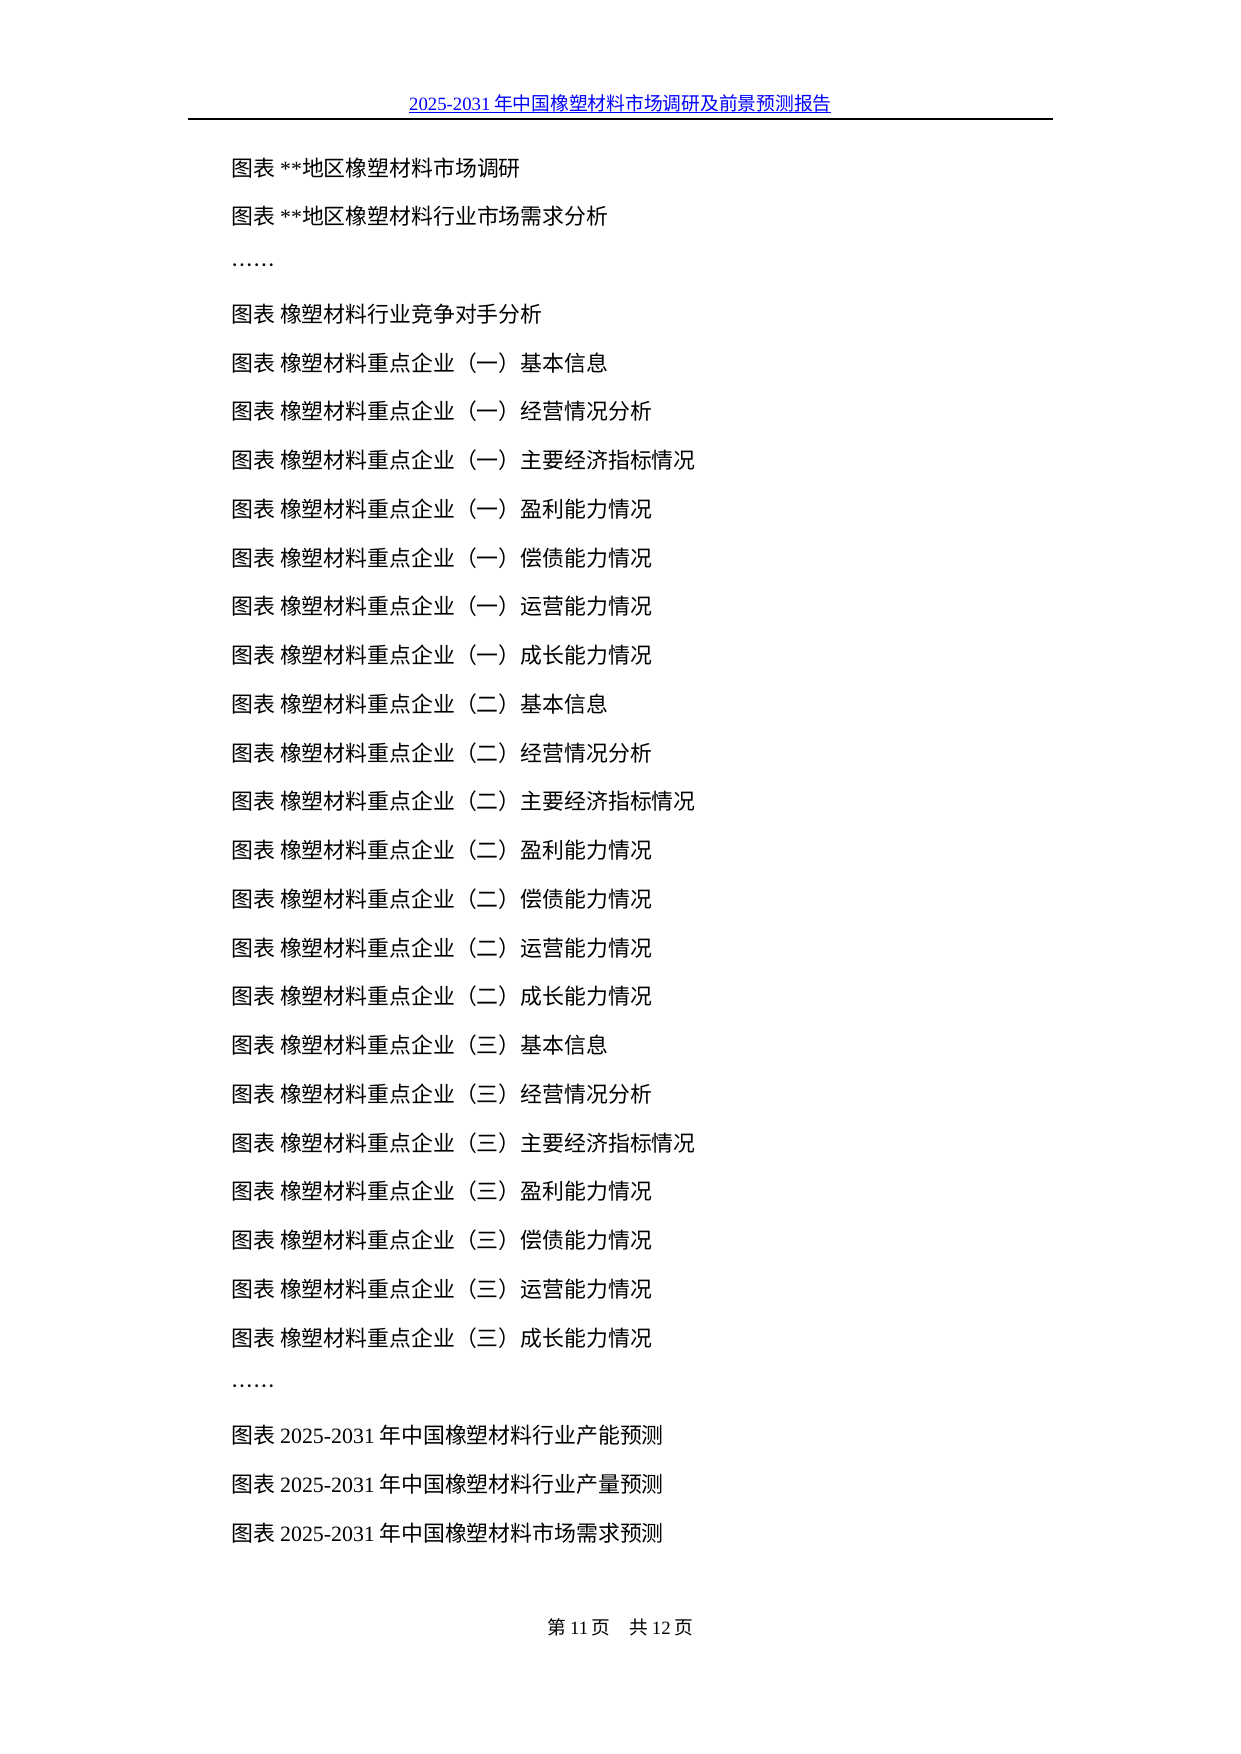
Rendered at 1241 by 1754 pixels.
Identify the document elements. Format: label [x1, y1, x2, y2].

text [187, 150, 1053, 1548]
